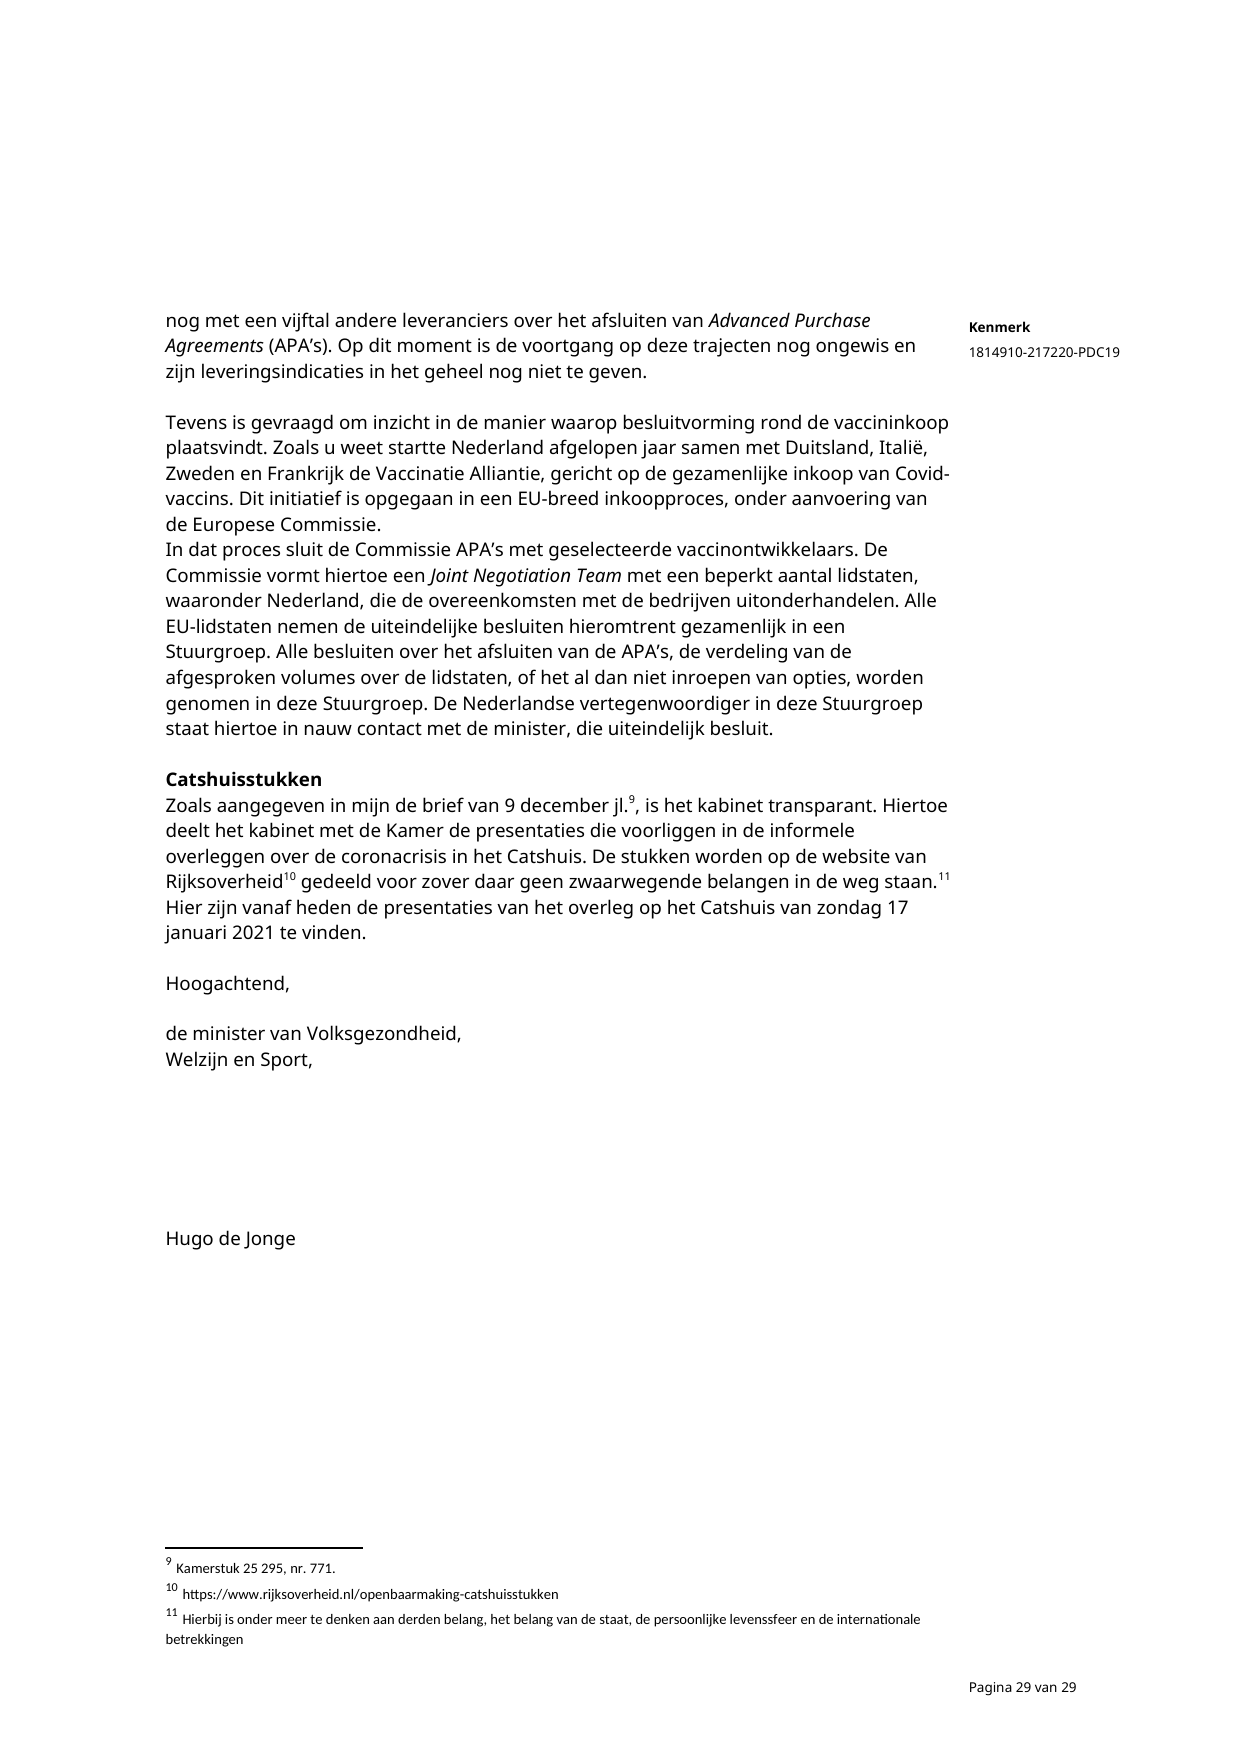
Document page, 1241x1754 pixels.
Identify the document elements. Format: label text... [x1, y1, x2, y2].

text Welzijn en Sport, [165, 1046, 951, 1072]
text Hoogachtend, [165, 970, 951, 995]
text Hugo de Jonge [165, 1225, 951, 1250]
text Zoals aangegeven in mijn de brief van 9 december jl., is het kabinet transparant. Hiertoe deelt het kabinet met de Kamer de presentaties die voorliggen in de informele overleggen over de coronacrisis in het Catshuis. De stukken worden op de website van Rijksoverheid gedeeld voor zover daar geen zwaarwegende belangen in de weg staan. Hier zijn vanaf heden de presentaties van het overleg op het Catshuis van zondag 17 januari 2021 te vinden. [165, 792, 951, 945]
text Catshuisstukken [165, 766, 951, 792]
text de minister van Volksgezondheid, [165, 1021, 951, 1046]
text nog met een vijftal andere leveranciers over het afsluiten van Advanced Purchase Agreements (APA’s). Op dit moment is de voortgang op deze trajecten nog ongewis en zijn leveringsindicaties in het geheel nog niet te geven. Tevens is gevraagd om inzicht in de manier waarop besluitvorming rond de vaccininkoop plaatsvindt. Zoals u weet startte Nederland afgelopen jaar samen met Duitsland, Italië, Zweden en Frankrijk de Vaccinatie Alliantie, gericht op de gezamenlijke inkoop van Covid-vaccins. Dit initiatief is opgegaan in een EU-breed inkoopproces, onder aanvoering van de Europese Commissie. In dat proces sluit de Commissie APA’s met geselecteerde vaccinontwikkelaars. De Commissie vormt hiertoe een Joint Negotiation Team met een beperkt aantal lidstaten, waaronder Nederland, die de overeenkomsten met de bedrijven uitonderhandelen. Alle EU-lidstaten nemen de uiteindelijke besluiten hieromtrent gezamenlijk in een Stuurgroep. Alle besluiten over het afsluiten van de APA’s, de verdeling van de afgesproken volumes over de lidstaten, of het al dan niet inroepen van opties, worden genomen in deze Stuurgroep. De Nederlandse vertegenwoordiger in deze Stuurgroep staat hiertoe in nauw contact met de minister, die uiteindelijk besluit. [165, 307, 951, 766]
